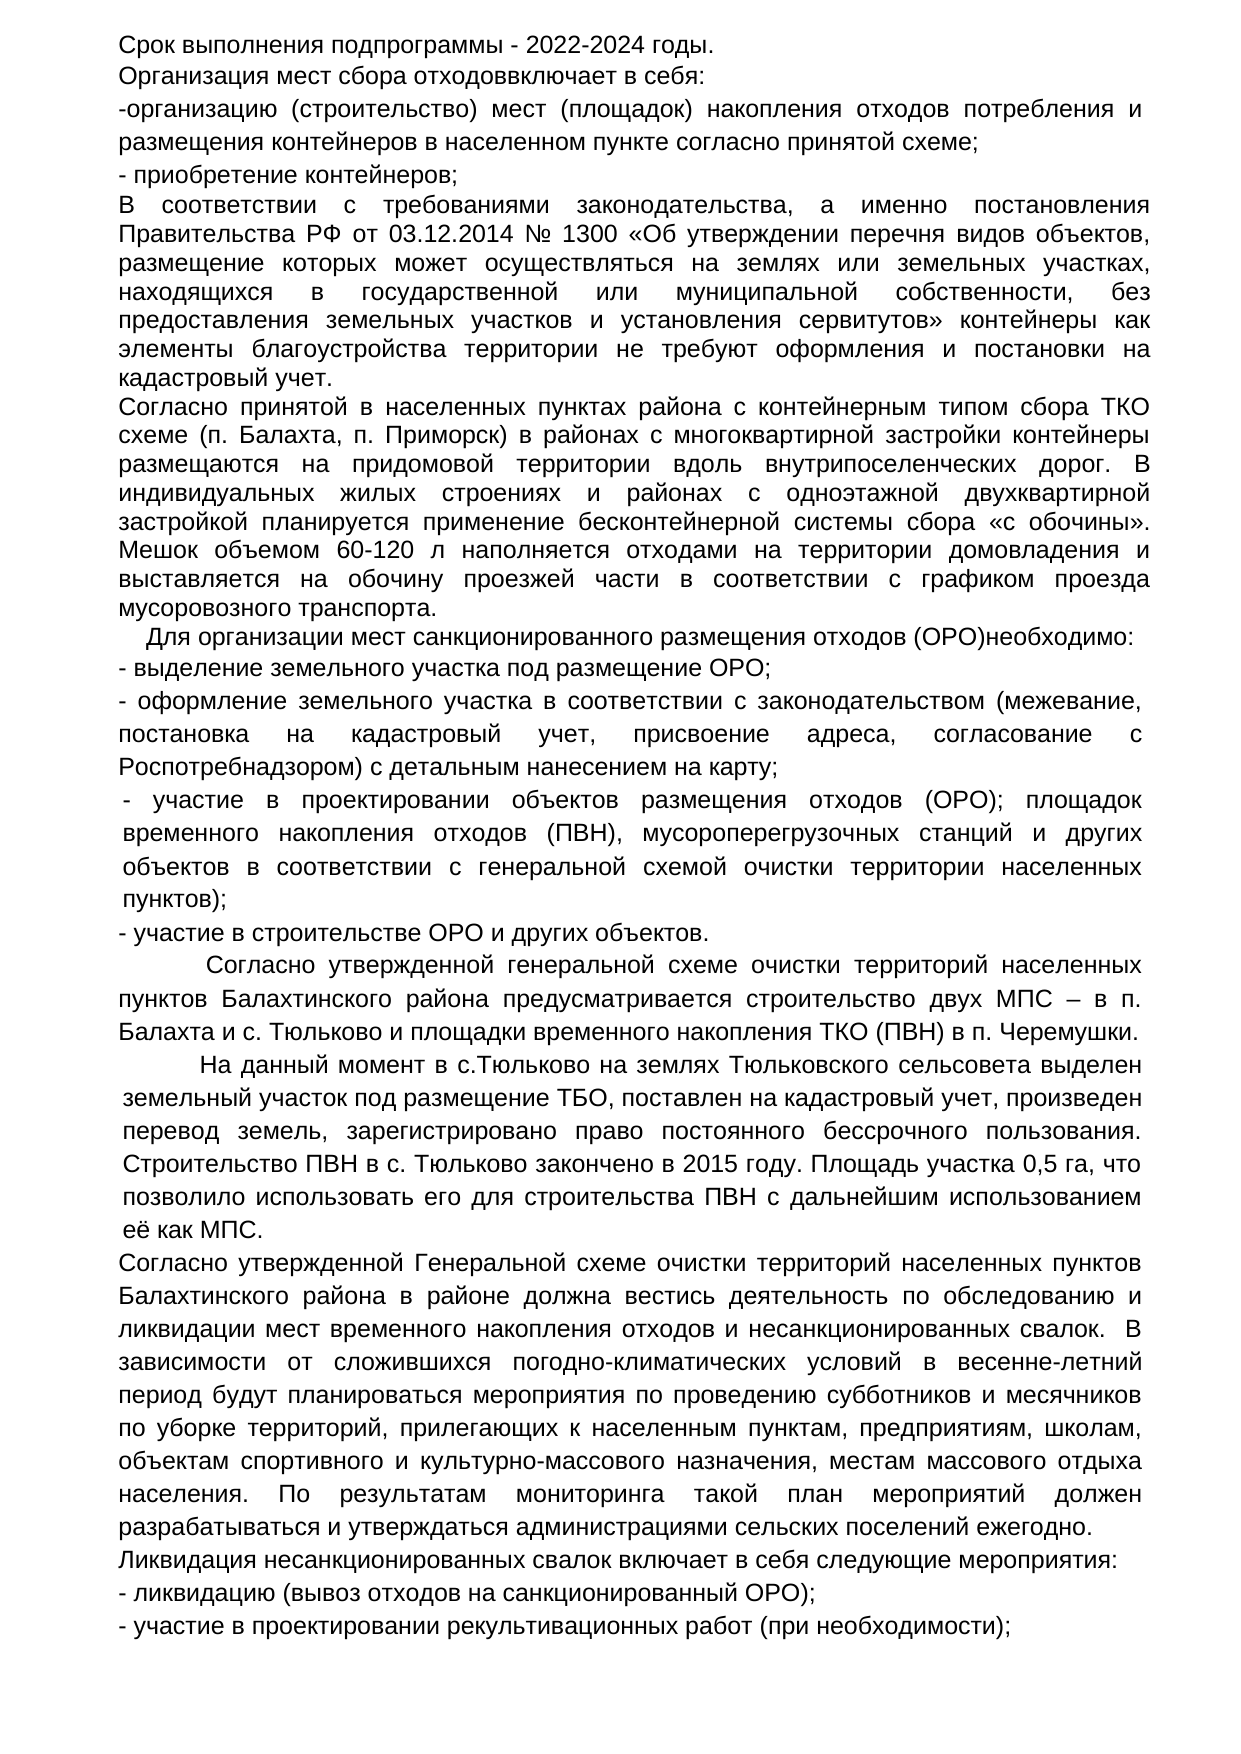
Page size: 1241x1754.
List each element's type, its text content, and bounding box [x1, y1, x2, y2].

text Согласно утвержденной генеральной схеме очистки территорий населенных пунктов Балахтинского района предусматривается строительство двух МПС – в п. Балахта и с. Тюльково и площадки временного накопления ТКО (ПВН) в п. Черемушки. [118, 948, 1143, 1047]
text - ликвидацию (вывоз отходов на санкционированный ОРО); [118, 1575, 1143, 1608]
text - участие в строительстве ОРО и других объектов. [118, 914, 1143, 948]
text - участие в проектировании рекультивационных работ (при необходимости); [118, 1608, 1143, 1641]
text Срок выполнения подпрограммы - 2022-2024 годы. [118, 29, 1152, 58]
text - выделение земельного участка под размещение ОРО; [118, 650, 1143, 683]
text - оформление земельного участка в соответствии с законодательством (межевание, постановка на кадастровый учет, присвоение адреса, согласование с Роспотребнадзором) с детальным нанесением на карту; [118, 683, 1143, 782]
text Согласно утвержденной Генеральной схеме очистки территорий населенных пунктов Балахтинского района в районе должна вестись деятельность по обследованию и ликвидации мест временного накопления отходов и несанкционированных свалок. В зависимости от сложившихся погодно-климатических условий в весенне-летний период будут планироваться мероприятия по проведению субботников и месячников по уборке территорий, прилегающих к населенным пунктам, предприятиям, школам, объектам спортивного и культурно-массового назначения, местам массового отдыха населения. По результатам мониторинга такой план мероприятий должен разрабатываться и утверждаться администрациями сельских поселений ежегодно. [118, 1245, 1143, 1542]
text В соответствии с требованиями законодательства, а именно постановления Правительства РФ от 03.12.2014 № 1300 «Об утверждении перечня видов объектов, размещение которых может осуществляться на землях или земельных участках, находящихся в государственной или муниципальной собственности, без предоставления земельных участков и установления сервитутов» контейнеры как элементы благоустройства территории не требуют оформления и постановки на кадастровый учет. [118, 190, 1152, 392]
text Согласно принятой в населенных пунктах района с контейнерным типом сбора ТКО схеме (п. Балахта, п. Приморск) в районах с многоквартирной застройки контейнеры размещаются на придомовой территории вдоль внутрипоселенческих дорог. В индивидуальных жилых строениях и районах с одноэтажной двухквартирной застройкой планируется применение бесконтейнерной системы сбора «с обочины». Мешок объемом 60-120 л наполняется отходами на территории домовладения и выставляется на обочину проезжей части в соответствии с графиком проезда мусоровозного транспорта. [118, 392, 1152, 622]
text Организация мест сбора отходоввключает в себя: [118, 58, 1143, 91]
text Ликвидация несанкционированных свалок включает в себя следующие мероприятия: [118, 1542, 1143, 1575]
text Для организации мест санкционированного размещения отходов (ОРО)необходимо: [118, 622, 1152, 650]
text - участие в проектировании объектов размещения отходов (ОРО); площадок временного накопления отходов (ПВН), мусороперегрузочных станций и других объектов в соответствии с генеральной схемой очистки территории населенных пунктов); [122, 782, 1143, 914]
text -организацию (строительство) мест (площадок) накопления отходов потребления и размещения контейнеров в населенном пункте согласно принятой схеме; [118, 91, 1143, 157]
text На данный момент в с.Тюльково на землях Тюльковского сельсовета выделен земельный участок под размещение ТБО, поставлен на кадастровый учет, произведен перевод земель, зарегистрировано право постоянного бессрочного пользования. Строительство ПВН в с. Тюльково закончено в 2015 году. Площадь участка 0,5 га, что позволило использовать его для строительства ПВН с дальнейшим использованием её как МПС. [122, 1047, 1143, 1245]
text - приобретение контейнеров; [118, 157, 1143, 190]
